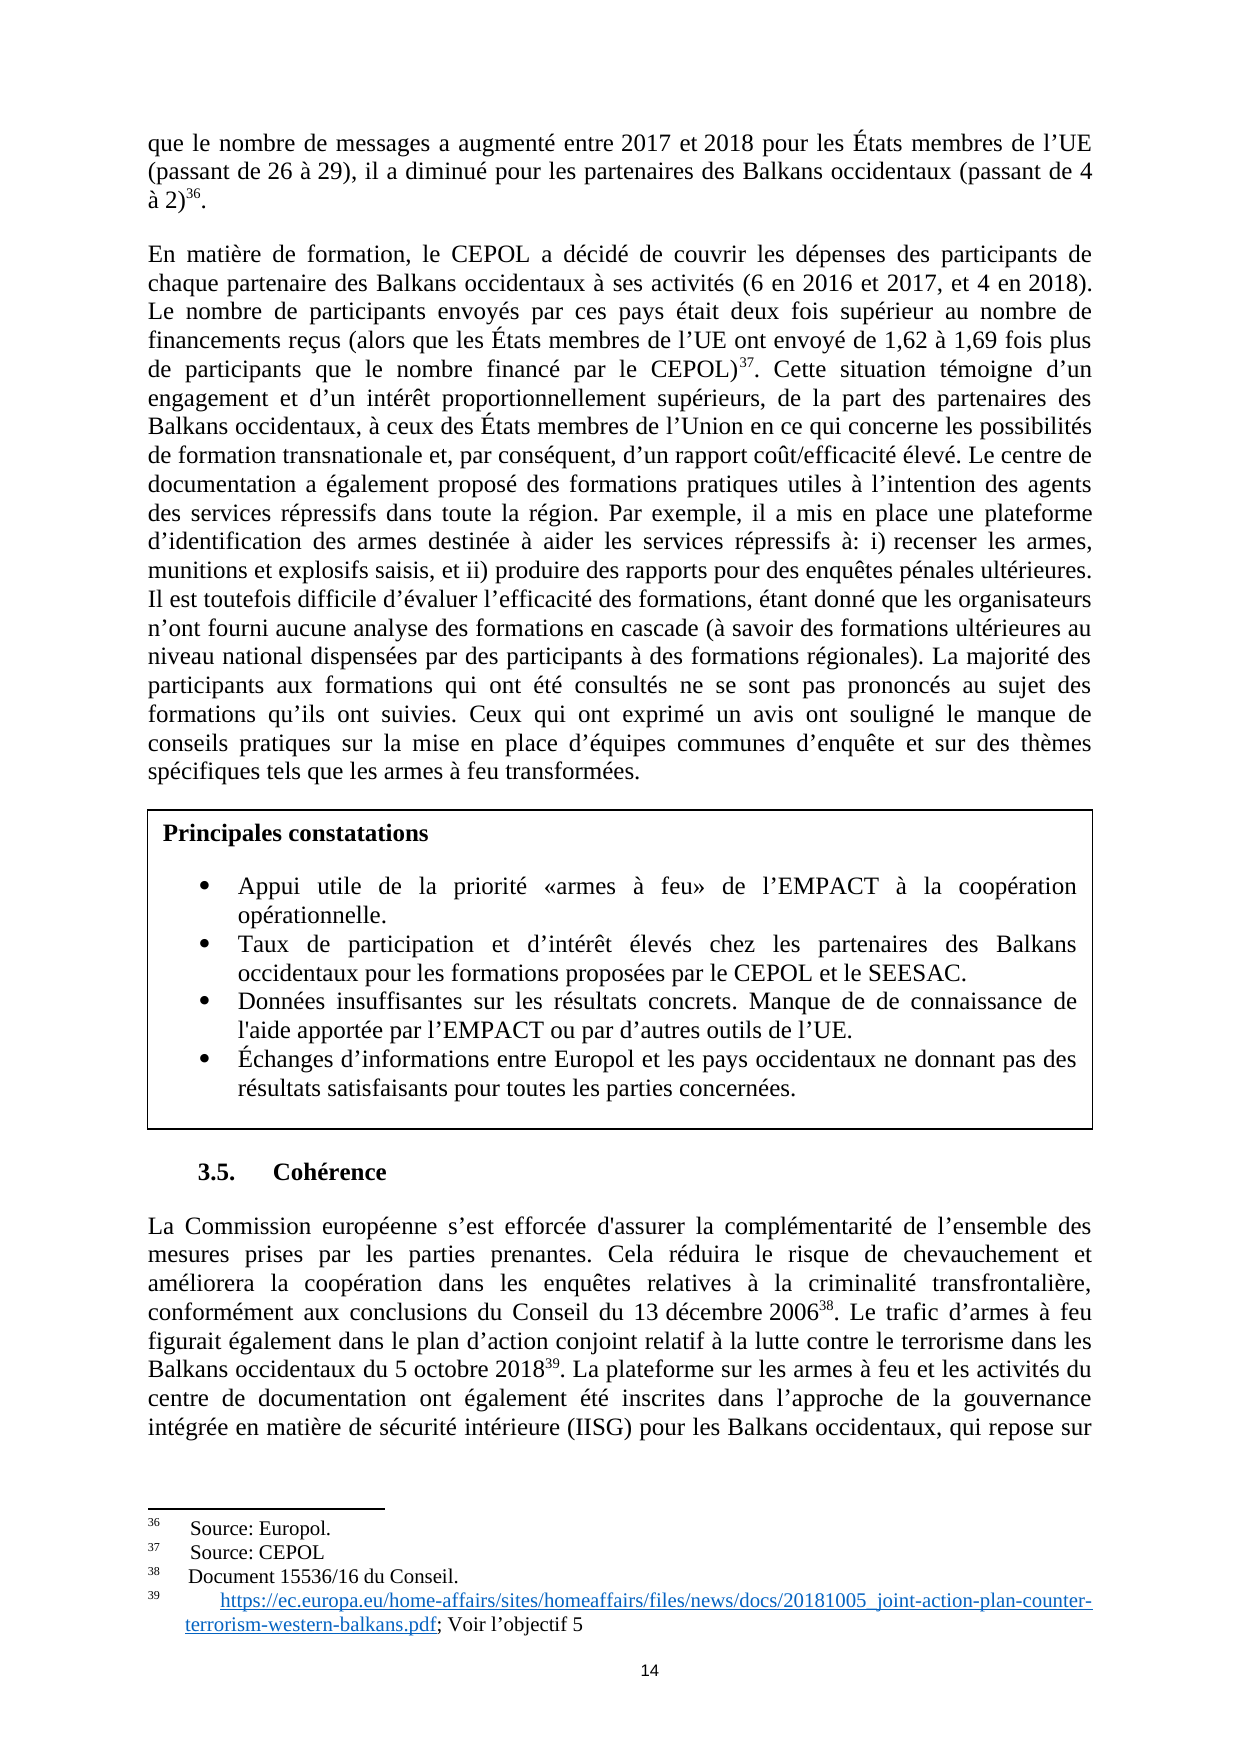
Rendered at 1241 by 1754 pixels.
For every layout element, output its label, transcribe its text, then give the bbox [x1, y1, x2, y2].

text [148, 1211, 1093, 1441]
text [148, 128, 1093, 214]
text En matière de formation, le CEPOL a décidé de couvrir les dépenses des participants de chaque partenaire des Balkans occidentaux à ses activités (6 en 2016 et 2017, et 4 en 2018). Le nombre de participants envoyés par ces pays était deux fois supérieur au nombre de financements reçus (alors que les États membres de l’UE ont envoyé de 1,62 à 1,69 fois plus de participants que le nombre financé par le CEPOL). Cette situation témoigne d’un engagement et d’un intérêt proportionnellement supérieurs, de la part des partenaires des Balkans occidentaux, à ceux des États membres de l’Union en ce qui concerne les possibilités de formation transnationale et, par conséquent, d’un rapport coût/efficacité élevé. Le centre de documentation a également proposé des formations pratiques utiles à l’intention des agents des services répressifs dans toute la région. Par exemple, il a mis en place une plateforme d’identification des armes destinée à aider les services répressifs à: i) recenser les armes, munitions et explosifs saisis, et ii) produire des rapports pour des enquêtes pénales ultérieures. Il est toutefois difficile d’évaluer l’efficacité des formations, étant donné que les organisateurs n’ont fourni aucune analyse des formations en cascade (à savoir des formations ultérieures au niveau national dispensées par des participants à des formations régionales). La majorité des participants aux formations qui ont été consultés ne se sont pas prononcés au sujet des formations qu’ils ont suivies. Ceux qui ont exprimé un avis ont souligné le manque de conseils pratiques sur la mise en place d’équipes communes d’enquête et sur des thèmes spécifiques tels que les armes à feu transformées. [148, 239, 1093, 785]
subtitle Cohérence [198, 1157, 1093, 1186]
